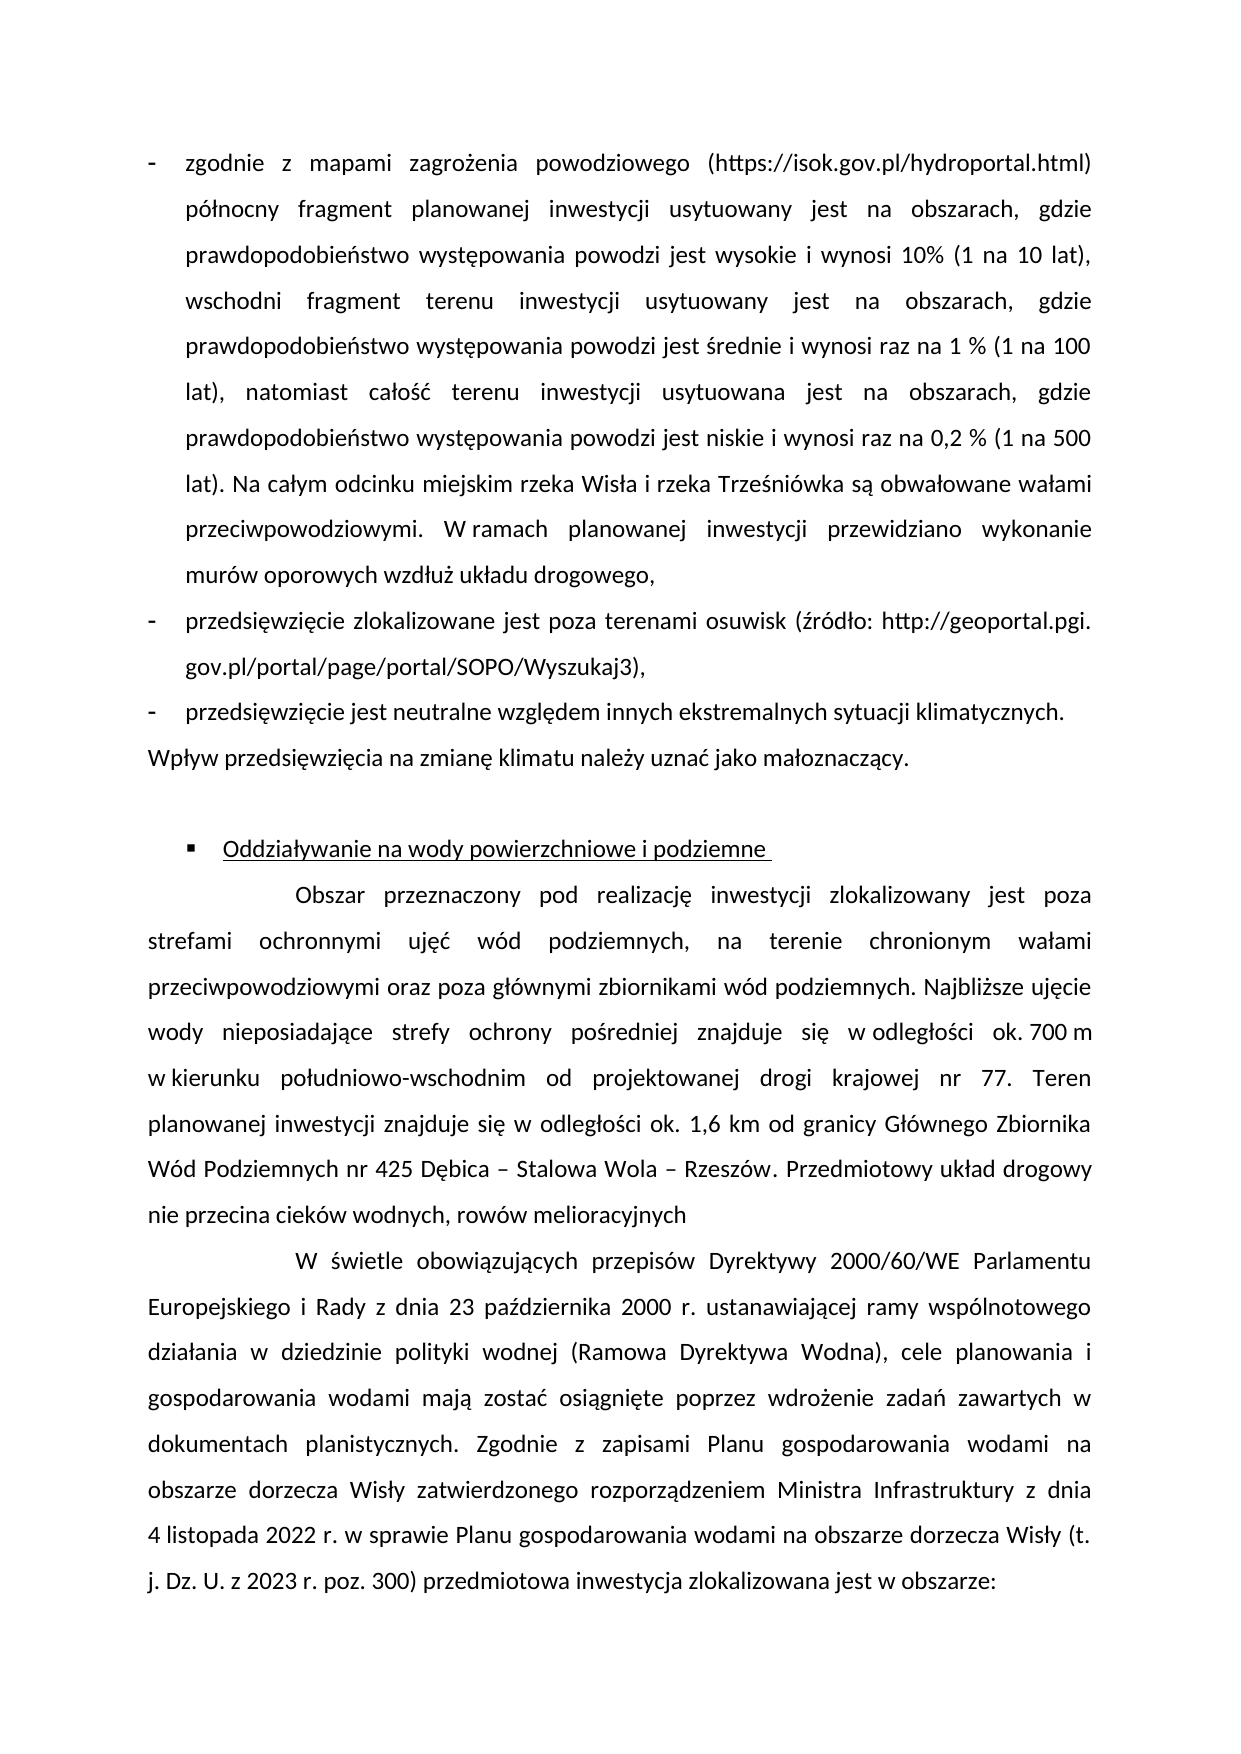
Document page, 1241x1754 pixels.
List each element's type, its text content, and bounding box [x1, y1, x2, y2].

text Wpływ przedsięwzięcia na zmianę klimatu należy uznać jako małoznaczący. [148, 742, 1093, 773]
list Oddziaływanie na wody powierzchniowe i podziemne [185, 833, 1093, 864]
list przedsięwzięcie jest neutralne względem innych ekstremalnych sytuacji klimatycznych. [148, 696, 1093, 727]
text Obszar przeznaczony pod realizację inwestycji zlokalizowany jest poza strefami ochronnymi ujęć wód podziemnych, na terenie chronionym wałami przeciwpowodziowymi oraz poza głównymi zbiornikami wód podziemnych. Najbliższe ujęcie wody nieposiadające strefy ochrony pośredniej znajduje się w odległości ok. 700 m w kierunku południowo-wschodnim od projektowanej drogi krajowej nr 77. Teren planowanej inwestycji znajduje się w odległości ok. 1,6 km od granicy Głównego Zbiornika Wód Podziemnych nr 425 Dębica – Stalowa Wola – Rzeszów. Przedmiotowy układ drogowy nie przecina cieków wodnych, rowów melioracyjnych [148, 879, 1093, 1230]
text W świetle obowiązujących przepisów Dyrektywy 2000/60/WE Parlamentu Europejskiego i Rady z dnia 23 października 2000 r. ustanawiającej ramy wspólnotowego działania w dziedzinie polityki wodnej (Ramowa Dyrektywa Wodna), cele planowania i gospodarowania wodami mają zostać osiągnięte poprzez wdrożenie zadań zawartych w dokumentach planistycznych. Zgodnie z zapisami Planu gospodarowania wodami na obszarze dorzecza Wisły zatwierdzonego rozporządzeniem Ministra Infrastruktury z dnia 4 listopada 2022 r. w sprawie Planu gospodarowania wodami na obszarze dorzecza Wisły (t. j. Dz. U. z 2023 r. poz. 300) przedmiotowa inwestycja zlokalizowana jest w obszarze: [148, 1245, 1093, 1596]
list zgodnie z mapami zagrożenia powodziowego (https://isok.gov.pl/hydroportal.html) północny fragment planowanej inwestycji usytuowany jest na obszarach, gdzie prawdopodobieństwo występowania powodzi jest wysokie i wynosi 10% (1 na 10 lat), wschodni fragment terenu inwestycji usytuowany jest na obszarach, gdzie prawdopodobieństwo występowania powodzi jest średnie i wynosi raz na 1 % (1 na 100 lat), natomiast całość terenu inwestycji usytuowana jest na obszarach, gdzie prawdopodobieństwo występowania powodzi jest niskie i wynosi raz na 0,2 % (1 na 500 lat). Na całym odcinku miejskim rzeka Wisła i rzeka Trześniówka są obwałowane wałami przeciwpowodziowymi. W ramach planowanej inwestycji przewidziano wykonanie murów oporowych wzdłuż układu drogowego, [148, 148, 1093, 590]
list przedsięwzięcie zlokalizowane jest poza terenami osuwisk (źródło: http://geoportal.pgi. gov.pl/portal/page/portal/SOPO/Wyszukaj3), [148, 605, 1093, 681]
